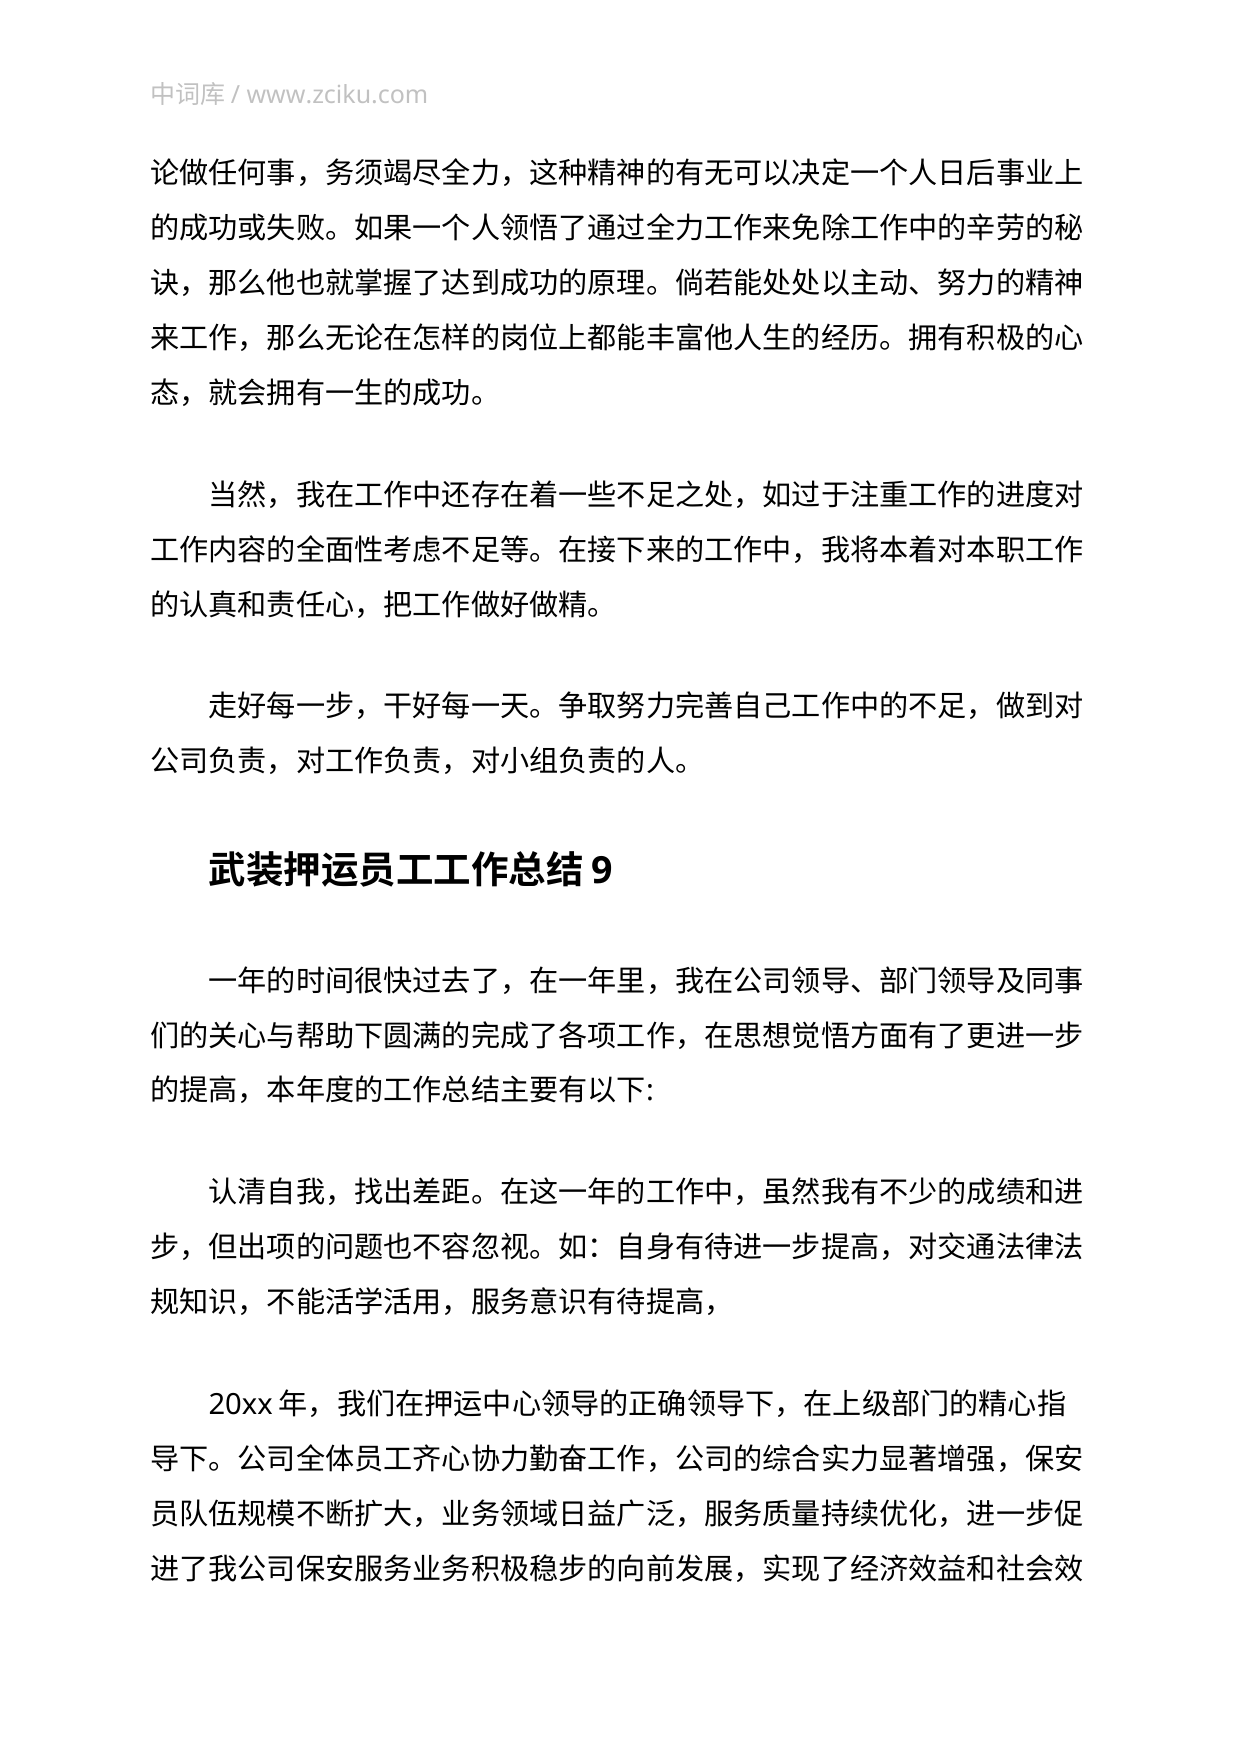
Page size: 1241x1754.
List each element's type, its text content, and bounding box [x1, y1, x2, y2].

text 当然，我在工作中还存在着一些不足之处，如过于注重工作的进度对工作内容的全面性考虑不足等。在接下来的工作中，我将本着对本职工作的认真和责任心，把工作做好做精。 [150, 471, 1090, 623]
text 认清自我，找出差距。在这一年的工作中，虽然我有不少的成绩和进步，但出项的问题也不容忽视。如：自身有待进一步提高，对交通法律法规知识，不能活学活用，服务意识有待提高， [150, 1169, 1090, 1321]
text 武装押运员工工作总结9 [150, 839, 1090, 894]
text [150, 1381, 1090, 1588]
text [150, 150, 1090, 412]
text 走好每一步，干好每一天。争取努力完善自己工作中的不足，做到对公司负责，对工作负责，对小组负责的人。 [150, 683, 1090, 780]
text 一年的时间很快过去了，在一年里，我在公司领导、部门领导及同事们的关心与帮助下圆满的完成了各项工作，在思想觉悟方面有了更进一步的提高，本年度的工作总结主要有以下: [150, 957, 1090, 1109]
